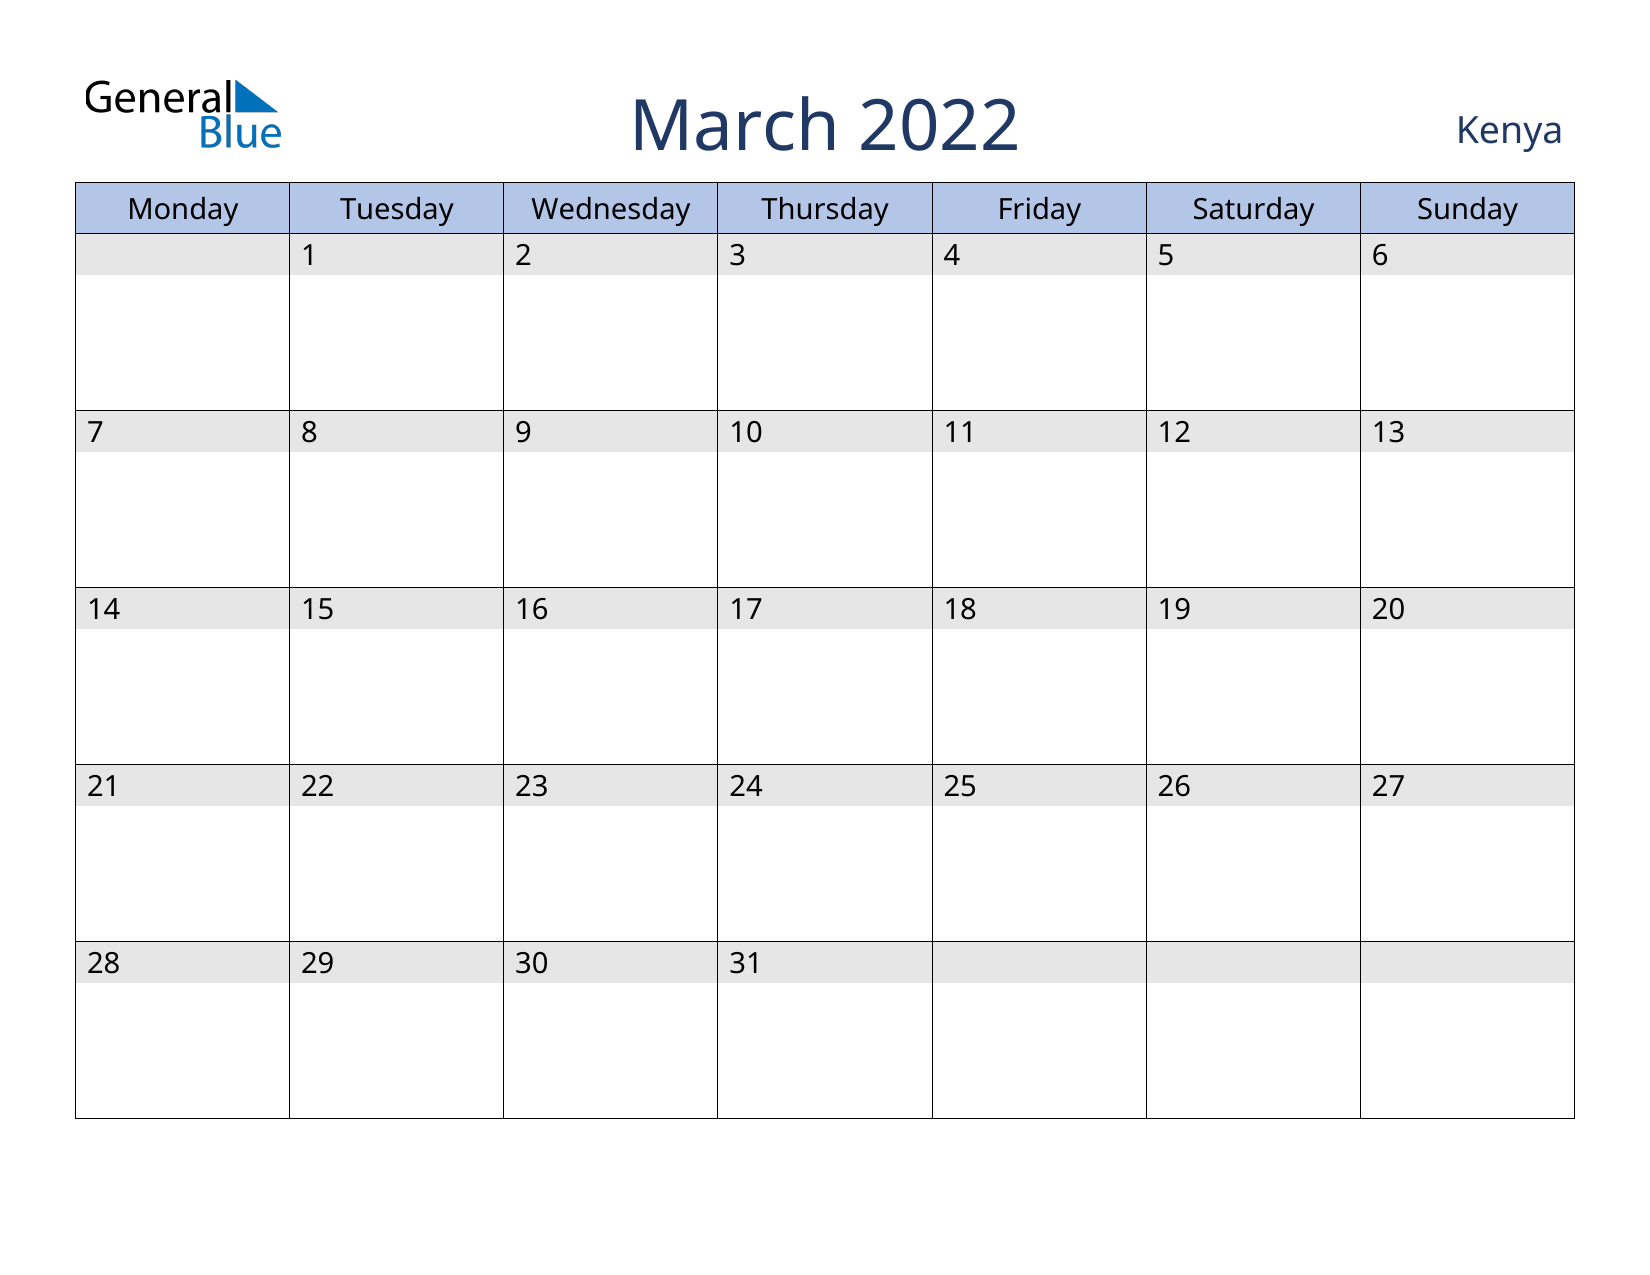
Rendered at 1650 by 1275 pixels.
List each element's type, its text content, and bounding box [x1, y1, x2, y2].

table_cell 10 [718, 411, 932, 452]
table_cell 16 [504, 588, 717, 629]
table_cell [290, 629, 503, 764]
table_cell [504, 629, 717, 764]
table_cell 4 [933, 234, 1146, 275]
table_cell [1147, 806, 1360, 941]
table_cell Sunday [1361, 183, 1574, 233]
table_cell 20 [1361, 588, 1574, 629]
table_cell 27 [1361, 765, 1574, 806]
table_cell Thursday [718, 183, 932, 233]
table_cell [290, 983, 503, 1118]
table_cell [718, 629, 932, 764]
table_cell [1361, 629, 1574, 764]
table_cell [718, 275, 932, 410]
table_cell [76, 452, 289, 587]
table_cell [1361, 275, 1574, 410]
table_cell [933, 806, 1146, 941]
table_cell [504, 983, 717, 1118]
table_cell [933, 629, 1146, 764]
table_cell [718, 806, 932, 941]
table_cell Friday [933, 183, 1146, 233]
table_cell Monday [76, 183, 289, 233]
table_cell 25 [933, 765, 1146, 806]
table_cell 3 [718, 234, 932, 275]
table_cell [1361, 452, 1574, 587]
table_cell [1147, 983, 1360, 1118]
table_cell 11 [933, 411, 1146, 452]
table_cell [1147, 452, 1360, 587]
table_cell [718, 983, 932, 1118]
table_cell 1 [290, 234, 503, 275]
table_cell 28 [76, 942, 289, 983]
table_cell 6 [1361, 234, 1574, 275]
table_header March 2022 [504, 75, 1146, 182]
table_cell 15 [290, 588, 503, 629]
table_cell [290, 452, 503, 587]
table_cell 21 [76, 765, 289, 806]
table_cell [1147, 942, 1360, 983]
table_cell [290, 806, 503, 941]
table_cell 31 [718, 942, 932, 983]
table_cell 24 [718, 765, 932, 806]
table_cell 2 [504, 234, 717, 275]
table_cell 30 [504, 942, 717, 983]
table_cell [933, 983, 1146, 1118]
table_cell 26 [1147, 765, 1360, 806]
table_cell [76, 275, 289, 410]
table_cell 29 [290, 942, 503, 983]
picture [86, 80, 281, 148]
table_cell 7 [76, 411, 289, 452]
table_cell 19 [1147, 588, 1360, 629]
table_cell Tuesday [290, 183, 503, 233]
table_cell [933, 942, 1146, 983]
table_cell [76, 629, 289, 764]
table_cell [504, 452, 717, 587]
table_cell [1361, 806, 1574, 941]
table_cell Wednesday [504, 183, 717, 233]
table_cell 5 [1147, 234, 1360, 275]
table_cell [504, 275, 717, 410]
table_cell 13 [1361, 411, 1574, 452]
table_cell [76, 983, 289, 1118]
table_cell 17 [718, 588, 932, 629]
table_cell [504, 806, 717, 941]
table_cell [1147, 275, 1360, 410]
table_cell [1361, 942, 1574, 983]
table_cell [76, 806, 289, 941]
table_cell [1147, 629, 1360, 764]
table_cell 12 [1147, 411, 1360, 452]
table_header [76, 75, 503, 182]
table_cell [933, 452, 1146, 587]
table_cell [76, 234, 289, 275]
table_cell 9 [504, 411, 717, 452]
table_header Kenya [1146, 75, 1574, 182]
table_cell 22 [290, 765, 503, 806]
table_cell 18 [933, 588, 1146, 629]
table_cell Saturday [1147, 183, 1360, 233]
table_cell 23 [504, 765, 717, 806]
table_cell [933, 275, 1146, 410]
table_cell 14 [76, 588, 289, 629]
table_cell [718, 452, 932, 587]
table_cell [1361, 983, 1574, 1118]
table_cell [290, 275, 503, 410]
table_cell 8 [290, 411, 503, 452]
